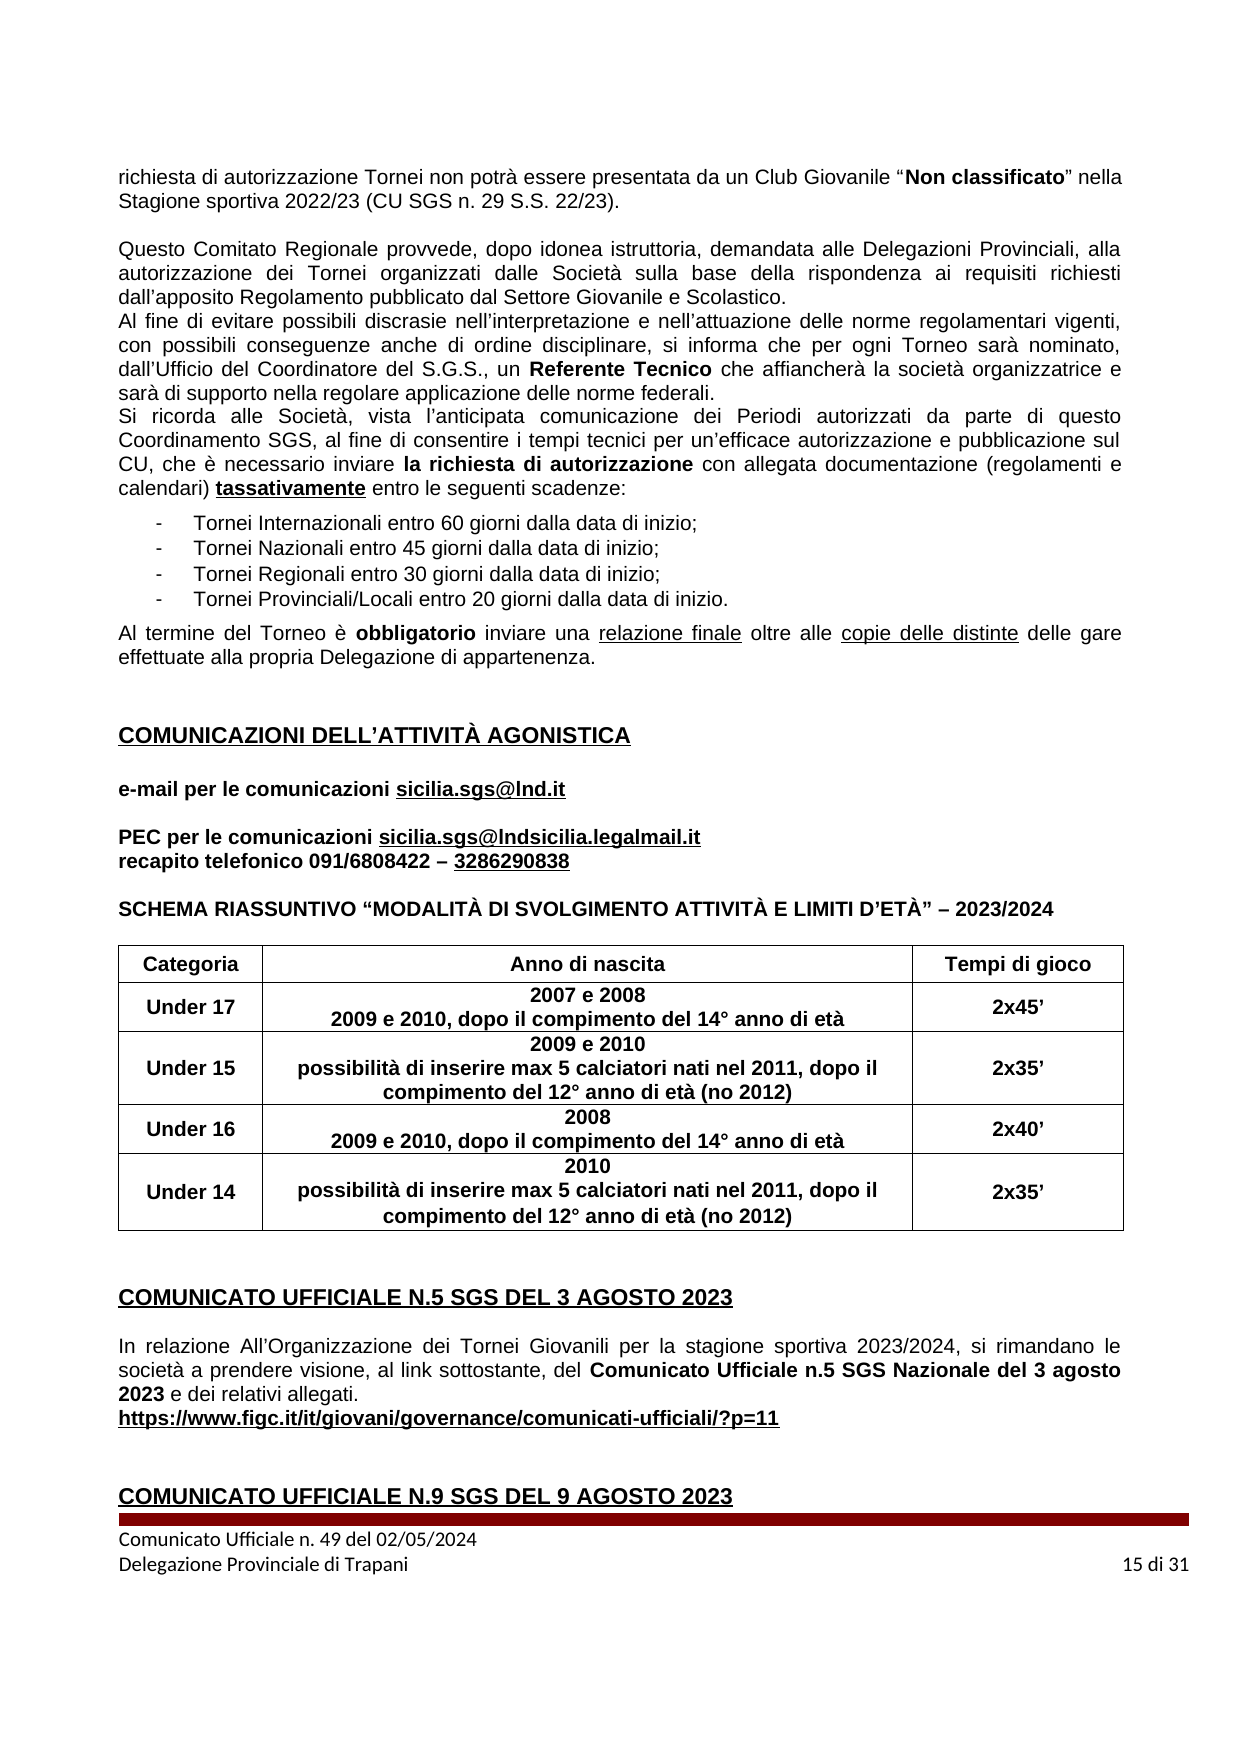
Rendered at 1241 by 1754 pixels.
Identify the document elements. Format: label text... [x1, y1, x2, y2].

text https://www.figc.it/it/giovani/governance/comunicati-ufficiali/?p=11 [118, 1406, 1122, 1430]
table_cell Under 16 [119, 1105, 262, 1153]
table_cell 2010 possibilità di inserire max 5 calciatori nati nel 2011, dopo il compimento del 12° anno di età (no 2012) [263, 1154, 912, 1230]
table_header Anno di nascita [263, 946, 912, 982]
table_header Tempi di gioco [913, 946, 1123, 982]
table_cell 2x35’ [913, 1154, 1123, 1230]
table_cell Under 17 [119, 983, 262, 1031]
table_cell Under 15 [119, 1032, 262, 1104]
text Questo Comitato Regionale provvede, dopo idonea istruttoria, demandata alle Delegazioni Provinciali, alla autorizzazione dei Tornei organizzati dalle Società sulla base della rispondenza ai requisiti richiesti dall’apposito Regolamento pubblicato dal Settore Giovanile e Scolastico. [118, 237, 1122, 308]
table_cell Under 14 [119, 1154, 262, 1230]
text COMUNICATO UFFICIALE N.5 SGS DEL 3 AGOSTO 2023 [118, 1284, 1122, 1310]
text recapito telefonico 091/6808422 – 3286290838 [118, 849, 1122, 873]
list Tornei Nazionali entro 45 giorni dalla data di inizio; [156, 535, 1122, 561]
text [118, 165, 1122, 213]
text Al fine di evitare possibili discrasie nell’interpretazione e nell’attuazione delle norme regolamentari vigenti, con possibili conseguenze anche di ordine disciplinare, si informa che per ogni Torneo sarà nominato, dall’Ufficio del Coordinatore del S.G.S., un Referente Tecnico che affiancherà la società organizzatrice e sarà di supporto nella regolare applicazione delle norme federali. [118, 308, 1122, 404]
table_cell 2x45’ [913, 983, 1123, 1031]
table_cell 2009 e 2010 possibilità di inserire max 5 calciatori nati nel 2011, dopo il compimento del 12° anno di età (no 2012) [263, 1032, 912, 1104]
text SCHEMA RIASSUNTIVO “MODALITÀ DI SVOLGIMENTO ATTIVITÀ E LIMITI D’ETÀ” – 2023/2024 [118, 897, 1122, 921]
list Tornei Internazionali entro 60 giorni dalla data di inizio; [156, 510, 1122, 535]
table_cell 2x35’ [913, 1032, 1123, 1104]
text Al termine del Torneo è obbligatorio inviare una relazione finale oltre alle copie delle distinte delle gare effettuate alla propria Delegazione di appartenenza. [118, 621, 1122, 669]
text COMUNICAZIONI DELL’ATTIVITÀ AGONISTICA [118, 722, 1122, 748]
table_cell 2x40’ [913, 1105, 1123, 1153]
text PEC per le comunicazioni sicilia.sgs@lndsicilia.legalmail.it [118, 825, 1122, 849]
table_header Categoria [119, 946, 262, 982]
list Tornei Provinciali/Locali entro 20 giorni dalla data di inizio. [156, 586, 1122, 612]
text COMUNICATO UFFICIALE N.9 SGS DEL 9 AGOSTO 2023 [118, 1430, 1122, 1509]
text In relazione All’Organizzazione dei Tornei Giovanili per la stagione sportiva 2023/2024, si rimandano le società a prendere visione, al link sottostante, del Comunicato Ufficiale n.5 SGS Nazionale del 3 agosto 2023 e dei relativi allegati. [118, 1310, 1122, 1406]
list Tornei Regionali entro 30 giorni dalla data di inizio; [156, 561, 1122, 586]
text Si ricorda alle Società, vista l’anticipata comunicazione dei Periodi autorizzati da parte di questo Coordinamento SGS, al fine di consentire i tempi tecnici per un’efficace autorizzazione e pubblicazione sul CU, che è necessario inviare la richiesta di autorizzazione con allegata documentazione (regolamenti e calendari) tassativamente entro le seguenti scadenze: [118, 404, 1122, 500]
text e-mail per le comunicazioni sicilia.sgs@lnd.it [118, 777, 1122, 801]
table_cell 2008 2009 e 2010, dopo il compimento del 14° anno di età [263, 1105, 912, 1153]
table_cell 2007 e 2008 2009 e 2010, dopo il compimento del 14° anno di età [263, 983, 912, 1031]
